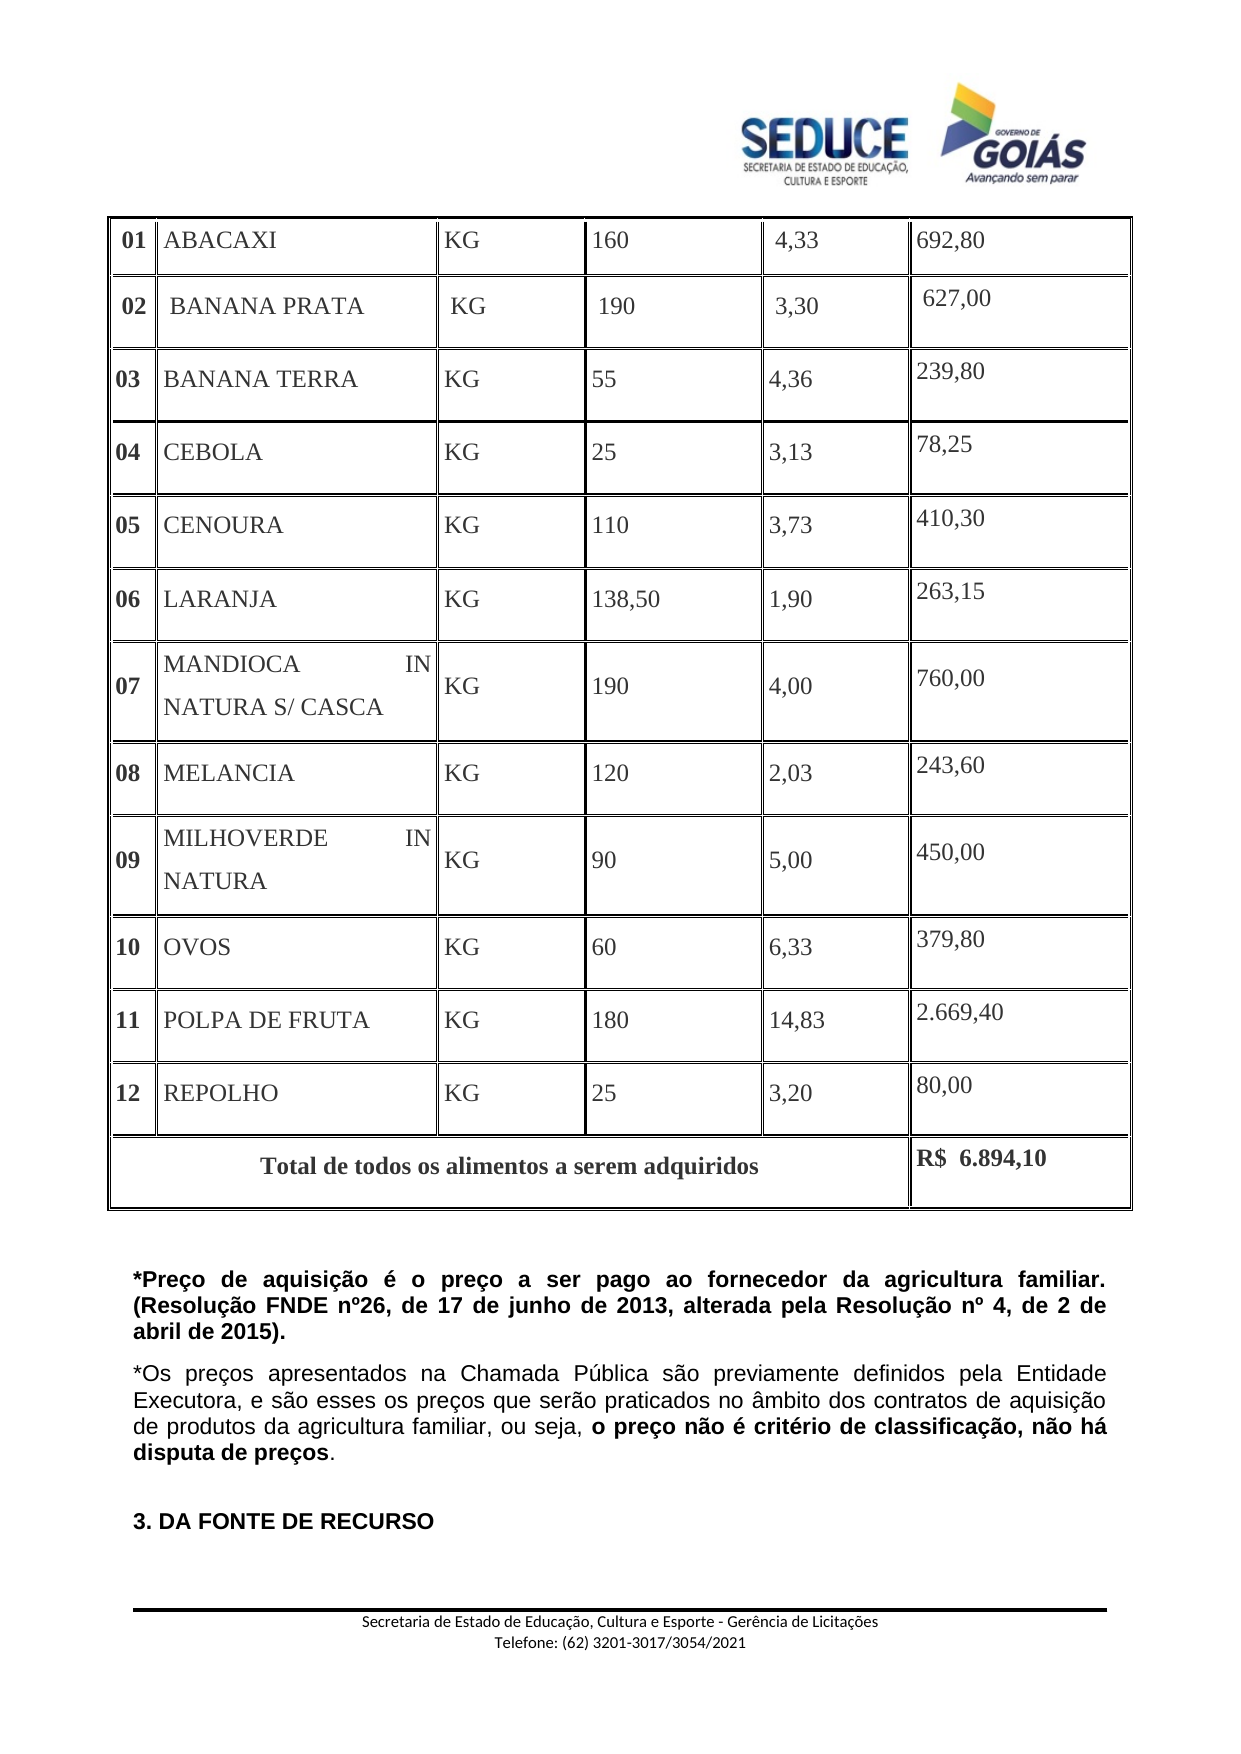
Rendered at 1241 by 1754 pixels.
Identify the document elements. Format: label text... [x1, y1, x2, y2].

text 3. DA FONTE DE RECURSO [133, 1508, 1107, 1534]
table_cell KG [438, 218, 585, 273]
table_cell KG [439, 350, 584, 420]
table_cell 2.669,40 [910, 988, 1131, 1061]
table_cell 190 [587, 643, 761, 740]
table_cell 2,03 [764, 744, 908, 814]
table_cell 6,33 [764, 918, 908, 988]
table_cell 55 [587, 350, 761, 420]
table_cell 09 [109, 814, 157, 914]
table_cell 11 [109, 988, 157, 1061]
table_cell 410,30 [912, 493, 1130, 566]
table_cell R$ 6.894,10 [910, 1134, 1130, 1207]
table_cell CEBOLA [158, 423, 436, 493]
text *Preço de aquisição é o preço a ser pago ao fornecedor da agricultura familiar. (Resolução FNDE nº26, de 17 de junho de 2013, alterada pela Resolução nº 4, de 2 de abril de 2015). [133, 1266, 1107, 1345]
table_cell 12 [109, 1061, 157, 1134]
table_cell KG [439, 423, 584, 493]
table_cell POLPA DE FRUTA [158, 991, 436, 1061]
table_cell Total de todos os alimentos a serem adquiridos [111, 1134, 910, 1207]
table_cell 3,30 [764, 277, 908, 347]
table_cell 07 [109, 640, 157, 740]
table_cell LARANJA [158, 570, 436, 640]
table_cell 14,83 [764, 991, 908, 1061]
table_cell KG [439, 1064, 584, 1134]
table_cell MANDIOCA IN NATURA S/ CASCA [158, 643, 436, 740]
table_cell 4,00 [764, 643, 908, 740]
table_cell 243,60 [912, 740, 1130, 814]
table_cell MELANCIA [158, 744, 436, 814]
table_cell MILHOVERDE IN NATURA [158, 817, 436, 914]
table_cell KG [439, 277, 584, 347]
picture [726, 73, 1108, 216]
table_cell 10 [111, 914, 155, 988]
table_cell KG [439, 744, 584, 814]
text *Os preços apresentados na Chamada Pública são previamente definidos pela Entidade Executora, e são esses os preços que serão praticados no âmbito dos contratos de aquisição de produtos da agricultura familiar, ou seja, o preço não é critério de classificação, não há disputa de preços. [133, 1360, 1107, 1466]
table_cell 110 [587, 497, 761, 566]
table_cell 25 [587, 423, 761, 493]
table_cell 239,80 [910, 347, 1131, 420]
table_cell BANANA TERRA [158, 350, 436, 420]
table_cell 02 [111, 274, 155, 347]
table_cell KG [439, 817, 584, 914]
table_cell 3,73 [764, 497, 908, 566]
table_cell ABACAXI [157, 219, 438, 273]
table_cell 25 [587, 1064, 761, 1134]
table_cell 04 [111, 420, 155, 493]
table_cell CENOURA [158, 497, 436, 566]
table_cell 3,13 [764, 423, 908, 493]
table_cell 190 [587, 277, 761, 347]
table_cell 80,00 [910, 1061, 1131, 1134]
table_cell 760,00 [910, 640, 1131, 740]
table_cell 06 [111, 566, 155, 640]
table_cell KG [439, 570, 584, 640]
table_cell 1,90 [764, 570, 908, 640]
table_cell 60 [587, 918, 761, 988]
table_cell KG [439, 991, 584, 1061]
table_cell 03 [109, 347, 157, 420]
table_cell BANANA PRATA [158, 277, 436, 347]
table_cell 4,36 [764, 350, 908, 420]
table_cell 05 [111, 493, 155, 566]
table_cell 627,00 [912, 274, 1130, 347]
table_cell 01 [111, 219, 157, 273]
table_cell 692,80 [910, 219, 1130, 273]
table_cell REPOLHO [158, 1064, 436, 1134]
table_cell 08 [111, 740, 155, 814]
table_cell KG [439, 497, 584, 566]
table_cell KG [439, 918, 584, 988]
table_cell 5,00 [764, 817, 908, 914]
table_cell 90 [587, 817, 761, 914]
table_cell 3,20 [764, 1064, 908, 1134]
table_cell 4,33 [763, 218, 910, 273]
table_cell 180 [587, 991, 761, 1061]
table_cell 263,15 [912, 566, 1130, 640]
table_cell KG [439, 643, 584, 740]
table_cell 138,50 [587, 570, 761, 640]
table_cell 160 [585, 219, 762, 273]
table_cell OVOS [158, 918, 436, 988]
table_cell 379,80 [912, 914, 1130, 988]
table_cell 120 [587, 744, 761, 814]
table_cell 78,25 [912, 420, 1130, 493]
table_cell 450,00 [910, 814, 1131, 914]
